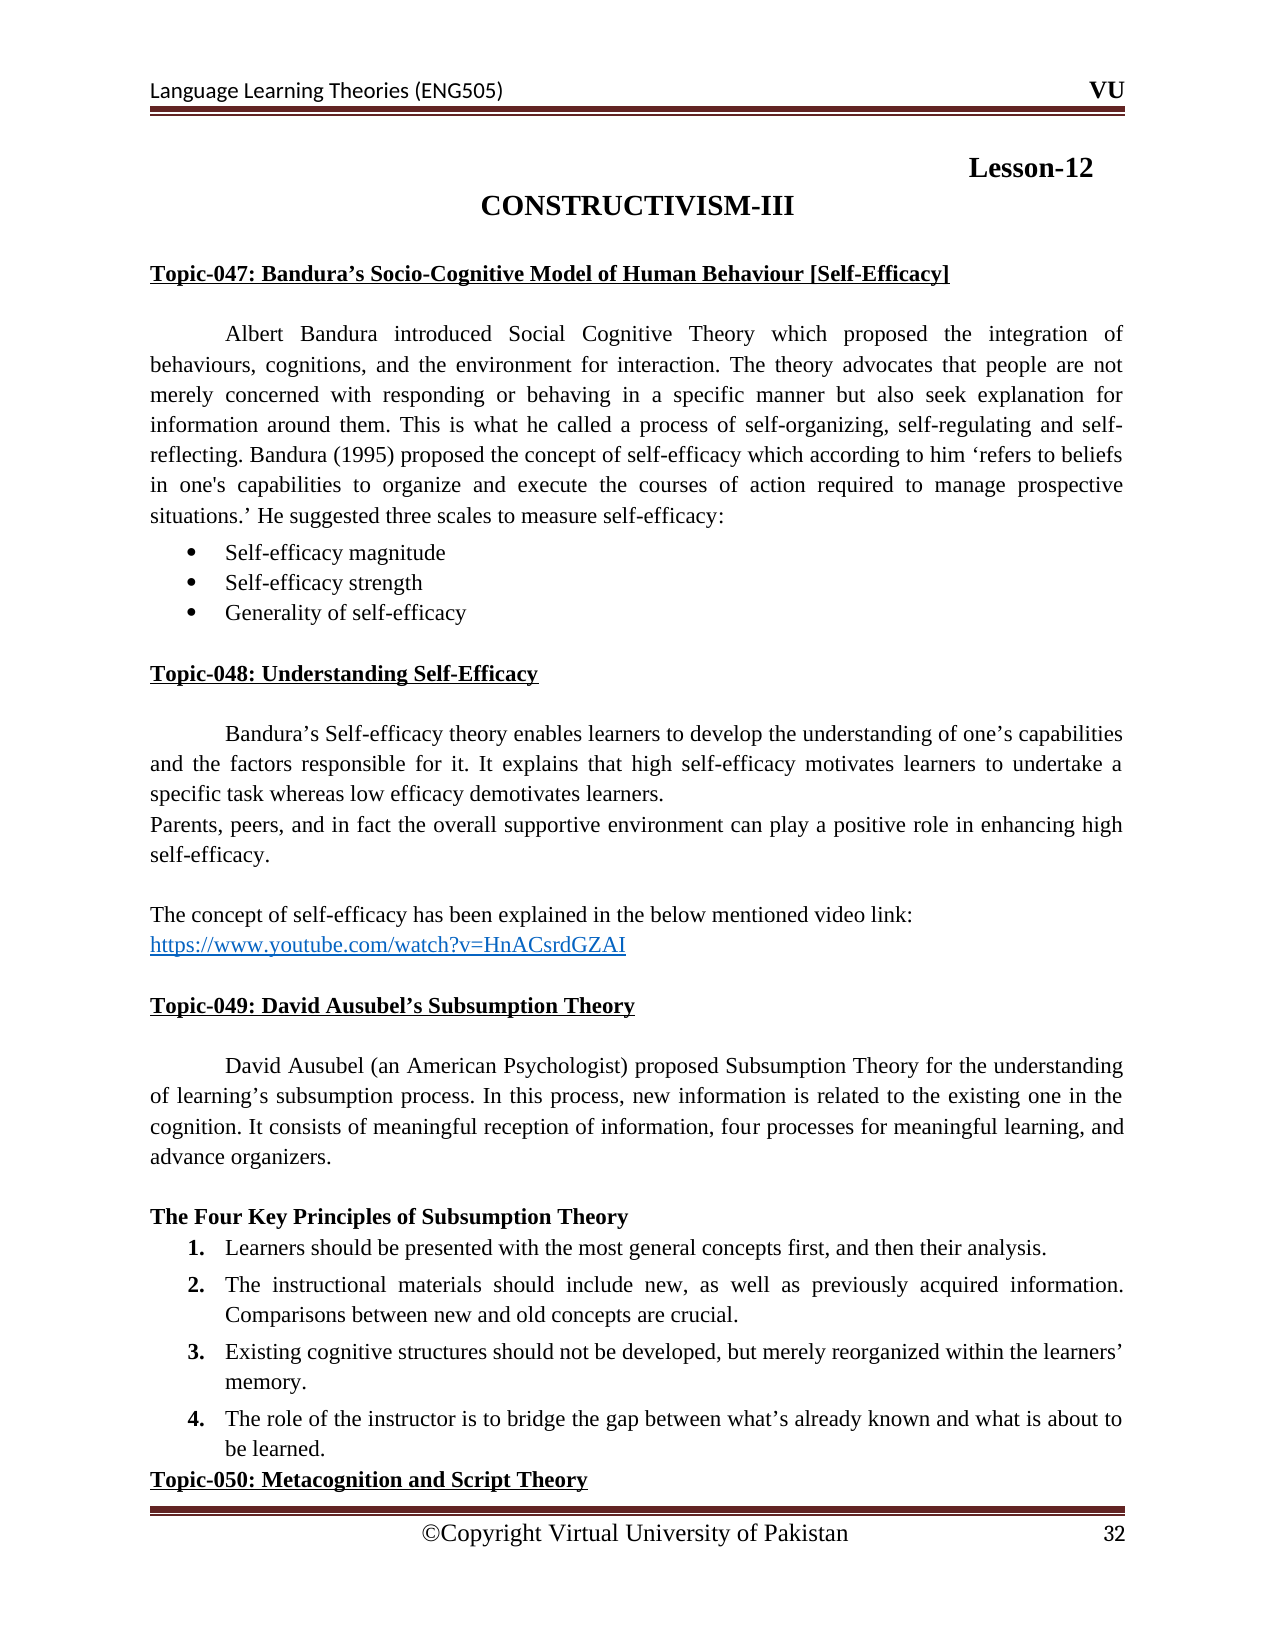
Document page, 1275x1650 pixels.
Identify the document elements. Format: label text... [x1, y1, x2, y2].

text The concept of self-efficacy has been explained in the below mentioned video link: [150, 901, 1125, 928]
text Topic-049: David Ausubel’s Subsumption Theory [150, 992, 1125, 1018]
list Existing cognitive structures should not be developed, but merely reorganized within the learners’ memory. [187, 1338, 1125, 1394]
text https://www.youtube.com/watch?v=HnACsrdGZAI [150, 931, 1125, 958]
list The role of the instructor is to bridge the gap between what’s already known and what is about to be learned. [187, 1405, 1125, 1462]
text Topic-048: Understanding Self-Efficacy [150, 659, 1125, 686]
list Self-efficacy magnitude [187, 539, 1125, 565]
list Learners should be presented with the most general concepts first, and then their analysis. [187, 1233, 1125, 1260]
text Parents, peers, and in fact the overall supportive environment can play a positive role in enhancing high self-efficacy. [150, 811, 1125, 867]
list Generality of self-efficacy [187, 599, 1125, 626]
text The Four Key Principles of Subsumption Theory [150, 1203, 1125, 1230]
text Lesson-12 [150, 150, 1125, 183]
text Topic-047: Bandura’s Socio-Cognitive Model of Human Behaviour [Self-Efficacy] [150, 260, 1125, 286]
list The instructional materials should include new, as well as previously acquired information. Comparisons between new and old concepts are crucial. [187, 1271, 1125, 1327]
text Topic-050: Metacognition and Script Theory [150, 1466, 1125, 1492]
text Albert Bandura introduced Social Cognitive Theory which proposed the integration of behaviours, cognitions, and the environment for interaction. The theory advocates that people are not merely concerned with responding or behaving in a specific manner but also seek explanation for information around them. This is what he called a process of self-organizing, self-regulating and self-reflecting. Bandura (1995) proposed the concept of self-efficacy which according to him ‘refers to beliefs in one's capabilities to organize and execute the courses of action required to manage prospective situations.’ He suggested three scales to measure self-efficacy: [150, 321, 1125, 528]
list Self-efficacy strength [187, 569, 1125, 595]
text David Ausubel (an American Psychologist) proposed Subsumption Theory for the understanding of learning’s subsumption process. In this process, new information is related to the existing one in the cognition. It consists of meaningful reception of information, four processes for meaningful learning, and advance organizers. [150, 1052, 1125, 1169]
text Bandura’s Self-efficacy theory enables learners to develop the understanding of one’s capabilities and the factors responsible for it. It explains that high self-efficacy motivates learners to undertake a specific task whereas low efficacy demotivates learners. [150, 720, 1125, 807]
text CONSTRUCTIVISM-III [150, 188, 1125, 222]
